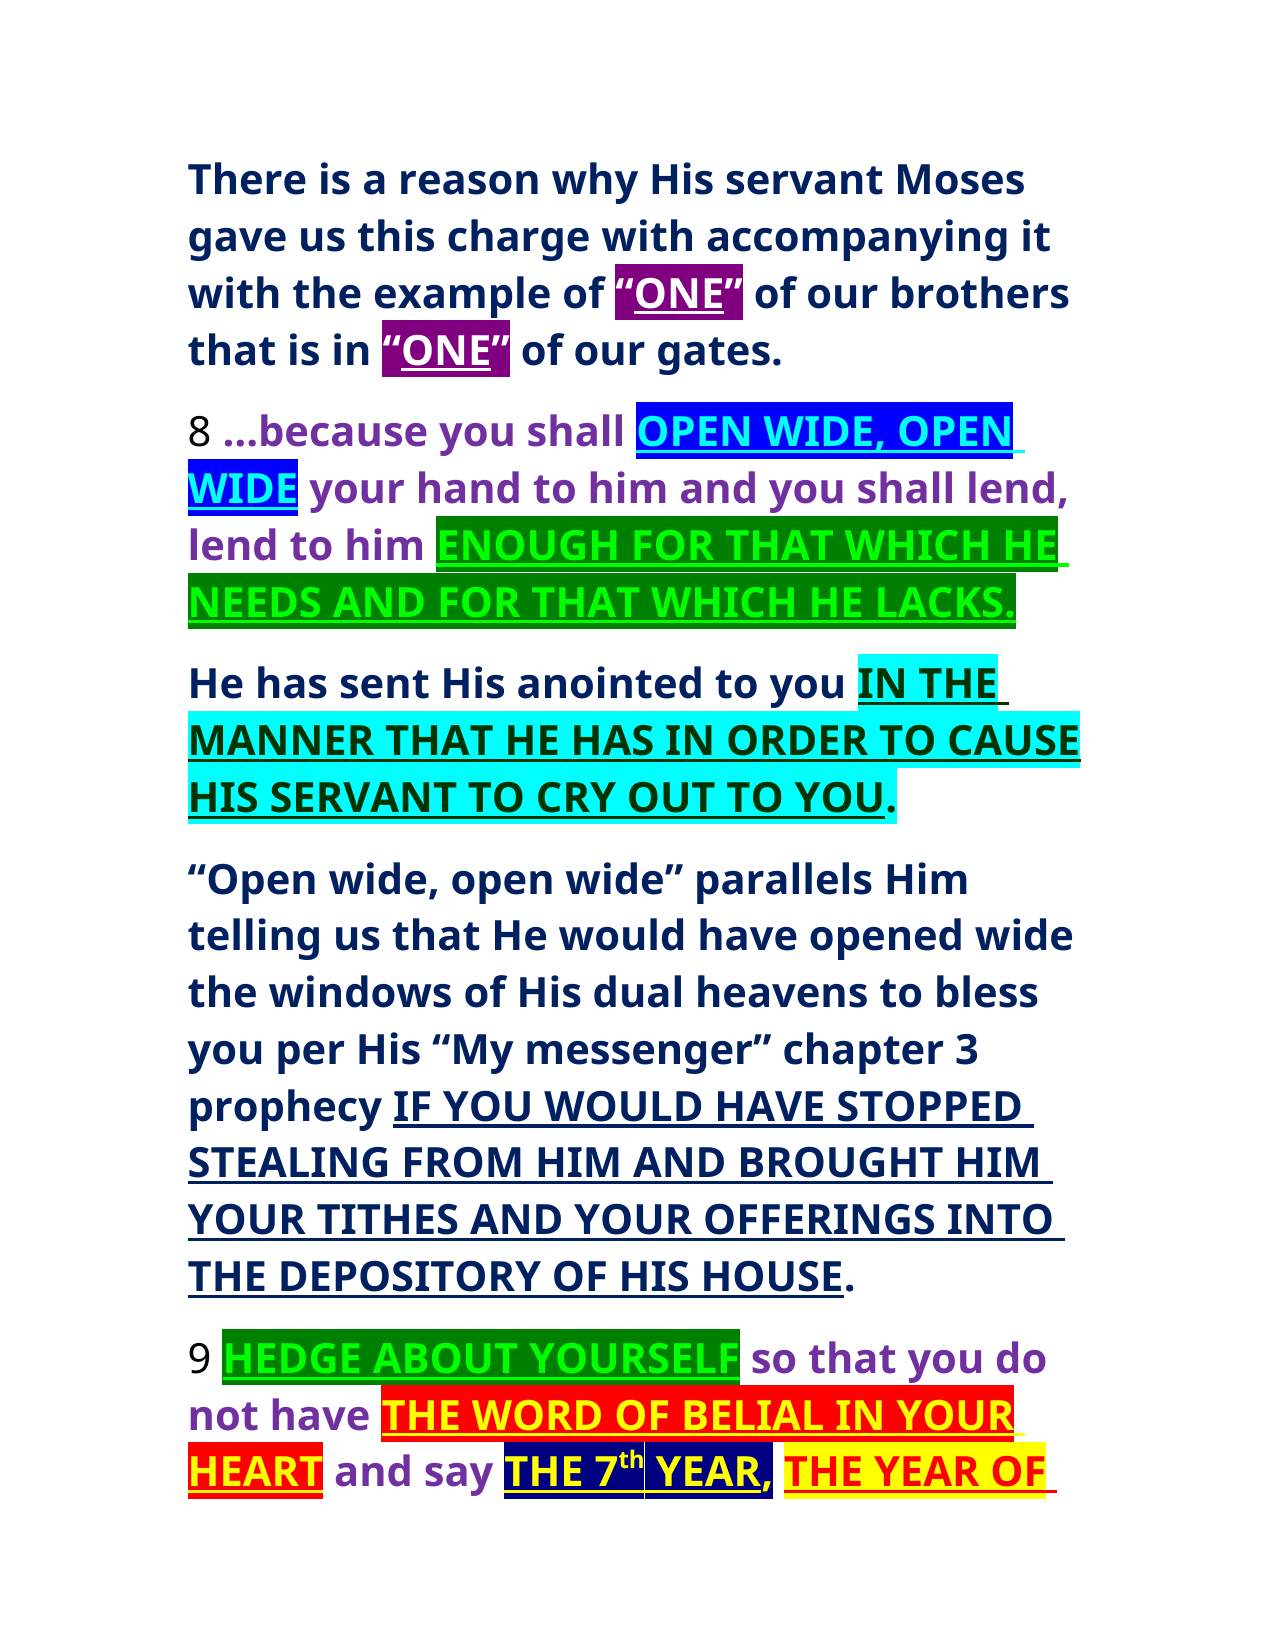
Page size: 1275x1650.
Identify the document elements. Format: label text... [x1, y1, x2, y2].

text “Open wide, open wide” parallels Him telling us that He would have opened wide the windows of His dual heavens to bless you per His “My messenger” chapter 3 prophecy IF YOU WOULD HAVE STOPPED STEALING FROM HIM AND BROUGHT HIM YOUR TITHES AND YOUR OFFERINGS INTO THE DEPOSITORY OF HIS HOUSE. [187, 849, 1087, 1304]
text 8 …because you shall OPEN WIDE, OPEN WIDE your hand to him and you shall lend, lend to him ENOUGH FOR THAT WHICH HE NEEDS AND FOR THAT WHICH HE LACKS. [187, 402, 1087, 629]
text He has sent His anointed to you IN THE MANNER THAT HE HAS IN ORDER TO CAUSE HIS SERVANT TO CRY OUT TO YOU. [897, 654, 1087, 824]
text He has sent His anointed to you IN THE MANNER THAT HE HAS IN ORDER TO CAUSE HIS SERVANT TO CRY OUT TO YOU. [187, 654, 858, 759]
text There is a reason why His servant Moses gave us this charge with accompanying it with the example of “ONE” of our brothers that is in “ONE” of our gates. [187, 150, 1087, 377]
